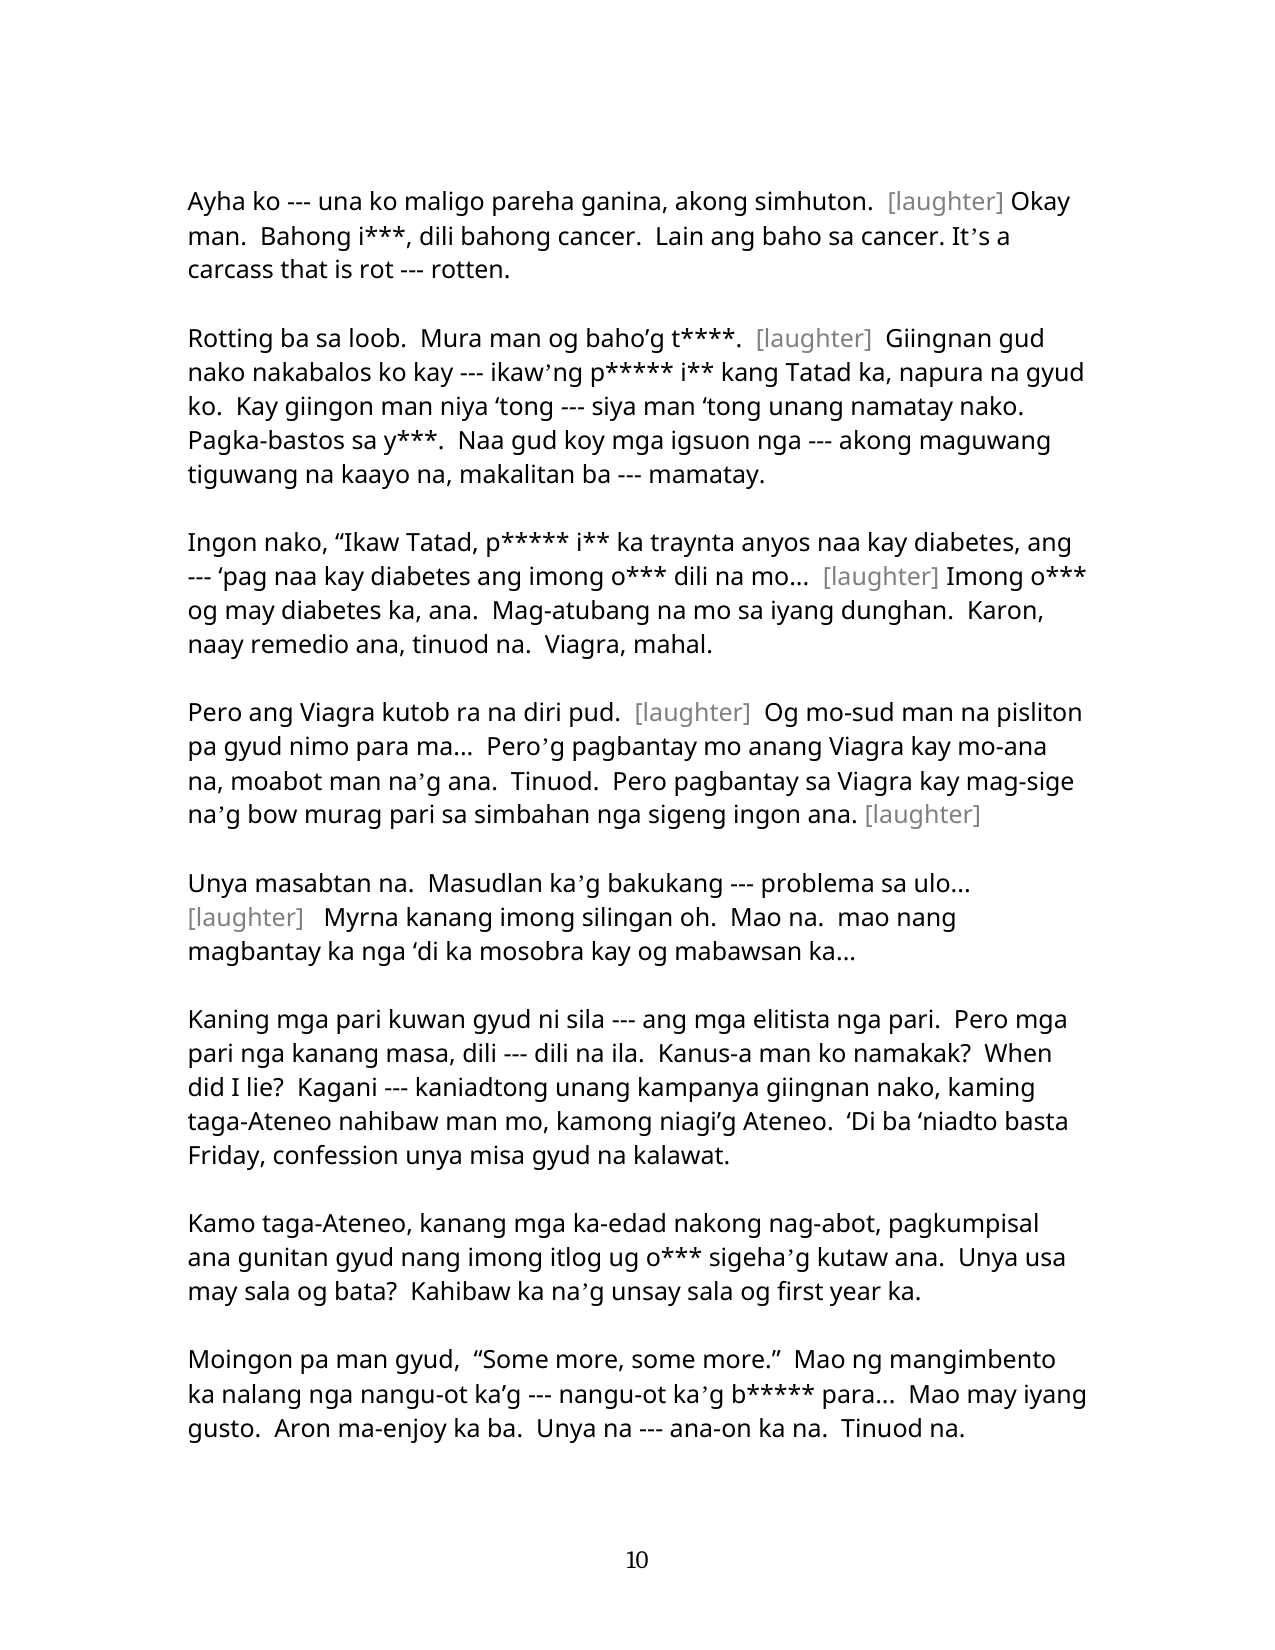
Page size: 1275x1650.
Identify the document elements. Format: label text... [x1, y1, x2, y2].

text Ingon nako, “Ikaw Tatad, p***** i** ka traynta anyos naa kay diabetes, ang --- ‘pag naa kay diabetes ang imong o*** dili na mo... [laughter] Imong o*** og may diabetes ka, ana. Mag-atubang na mo sa iyang dunghan. Karon, naay remedio ana, tinuod na. Viagra, mahal. [187, 525, 1087, 661]
text Moingon pa man gyud, “Some more, some more.” Mao ng mangimbento ka nalang nga nangu-ot ka’g --- nangu-ot ka’g b***** para... Mao may iyang gusto. Aron ma-enjoy ka ba. Unya na --- ana-on ka na. Tinuod na. [187, 1342, 1087, 1444]
text Unya masabtan na. Masudlan ka’g bakukang --- problema sa ulo... [laughter] Myrna kanang imong silingan oh. Mao na. mao nang magbantay ka nga ‘di ka mosobra kay og mabawsan ka... [187, 865, 1087, 967]
text Kaning mga pari kuwan gyud ni sila --- ang mga elitista nga pari. Pero mga pari nga kanang masa, dili --- dili na ila. Kanus-a man ko namakak? When did I lie? Kagani --- kaniadtong unang kampanya giingnan nako, kaming taga-Ateneo nahibaw man mo, kamong niagi’g Ateneo. ‘Di ba ‘niadto basta Friday, confession unya misa gyud na kalawat. [187, 1002, 1087, 1172]
text Rotting ba sa loob. Mura man og baho’g t****. [laughter] Giingnan gud nako nakabalos ko kay --- ikaw’ng p***** i** kang Tatad ka, napura na gyud ko. Kay giingon man niya ‘tong --- siya man ‘tong unang namatay nako. Pagka-bastos sa y***. Naa gud koy mga igsuon nga --- akong maguwang tiguwang na kaayo na, makalitan ba --- mamatay. [187, 320, 1087, 491]
text Kamo taga-Ateneo, kanang mga ka-edad nakong nag-abot, pagkumpisal ana gunitan gyud nang imong itlog ug o*** sigeha’g kutaw ana. Unya usa may sala og bata? Kahibaw ka na’g unsay sala og first year ka. [187, 1206, 1087, 1308]
text Pero ang Viagra kutob ra na diri pud. [laughter] Og mo-sud man na pisliton pa gyud nimo para ma... Pero’g pagbantay mo anang Viagra kay mo-ana na, moabot man na’g ana. Tinuod. Pero pagbantay sa Viagra kay mag-sige na’g bow murag pari sa simbahan nga sigeng ingon ana. [laughter] [187, 695, 1087, 831]
text Ayha ko --- una ko maligo pareha ganina, akong simhuton. [laughter] Okay man. Bahong i***, dili bahong cancer. Lain ang baho sa cancer. It’s a carcass that is rot --- rotten. [187, 184, 1087, 286]
